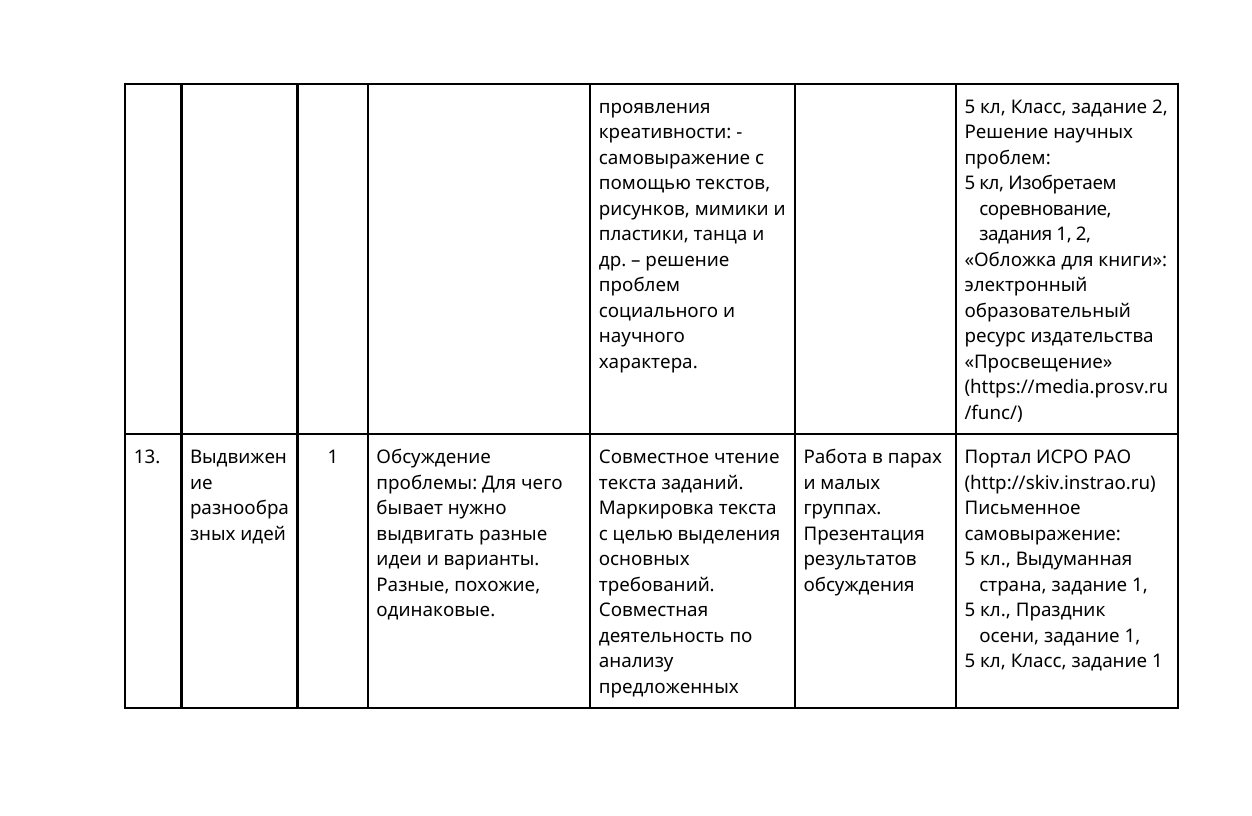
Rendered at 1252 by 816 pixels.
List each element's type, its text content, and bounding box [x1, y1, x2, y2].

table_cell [591, 435, 794, 707]
table_cell [796, 85, 955, 433]
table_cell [957, 85, 1177, 433]
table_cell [369, 435, 589, 707]
table_cell [126, 85, 180, 433]
table_cell [299, 85, 367, 433]
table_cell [796, 435, 955, 707]
table_cell [369, 85, 589, 433]
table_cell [591, 85, 794, 433]
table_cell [183, 435, 296, 707]
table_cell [957, 435, 1177, 707]
table_cell 13. [126, 435, 180, 707]
table_cell 1 [299, 435, 367, 707]
table_cell [183, 85, 296, 433]
